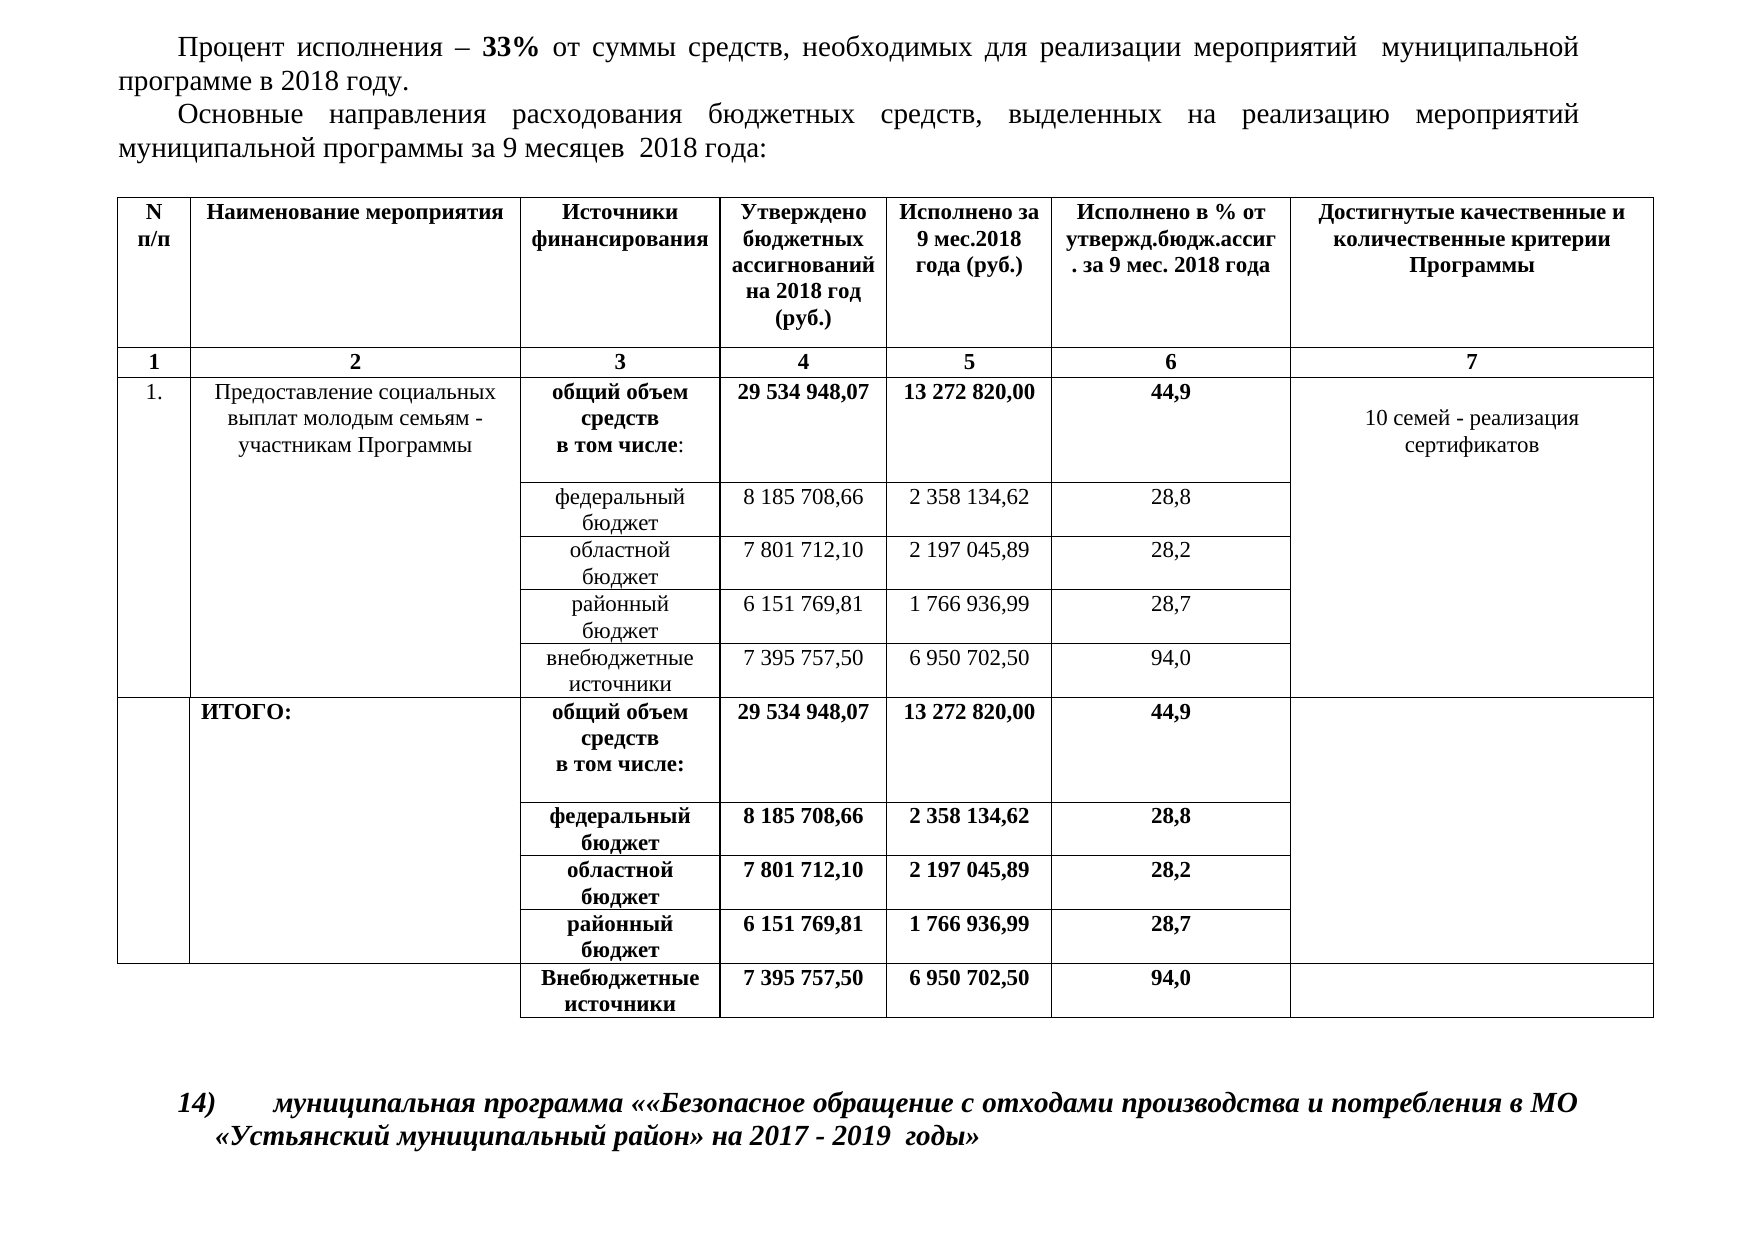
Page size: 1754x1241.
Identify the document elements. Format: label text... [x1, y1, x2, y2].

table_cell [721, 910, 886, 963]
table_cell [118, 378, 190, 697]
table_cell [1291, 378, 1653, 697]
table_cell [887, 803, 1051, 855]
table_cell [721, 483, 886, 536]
table_header Источники финансирования [521, 198, 719, 347]
table_cell 4 [721, 348, 886, 377]
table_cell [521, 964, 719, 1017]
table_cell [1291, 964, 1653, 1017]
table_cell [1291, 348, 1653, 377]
table_header N п/п [118, 198, 190, 347]
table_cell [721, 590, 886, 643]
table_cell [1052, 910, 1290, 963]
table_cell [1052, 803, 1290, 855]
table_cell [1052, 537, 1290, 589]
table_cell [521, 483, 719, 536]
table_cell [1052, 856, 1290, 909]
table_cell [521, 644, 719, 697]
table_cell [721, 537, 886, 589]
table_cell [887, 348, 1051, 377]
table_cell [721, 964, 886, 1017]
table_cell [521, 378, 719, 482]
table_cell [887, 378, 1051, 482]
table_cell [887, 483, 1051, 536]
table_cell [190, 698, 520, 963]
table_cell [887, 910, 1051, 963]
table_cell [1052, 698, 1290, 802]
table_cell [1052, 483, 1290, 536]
list муниципальная программа ««Безопасное обращение с отходами производства и потребления в МО «Устьянский муниципальный район» на 2017 - 2019 годы» [177, 1085, 1580, 1152]
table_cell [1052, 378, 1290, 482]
table_cell 2 [191, 348, 520, 377]
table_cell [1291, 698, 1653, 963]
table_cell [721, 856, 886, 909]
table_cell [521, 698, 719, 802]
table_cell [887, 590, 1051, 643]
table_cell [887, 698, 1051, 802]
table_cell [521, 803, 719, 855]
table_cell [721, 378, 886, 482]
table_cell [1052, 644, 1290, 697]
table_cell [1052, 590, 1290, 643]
table_header Исполнено в % от утвержд.бюдж.ассиг. за 9 мес. 2018 года [1052, 198, 1290, 347]
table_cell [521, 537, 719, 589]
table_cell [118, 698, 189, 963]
text Основные направления расходования бюджетных средств, выделенных на реализацию мероприятий муниципальной программы за 9 месяцев 2018 года: [118, 97, 1580, 164]
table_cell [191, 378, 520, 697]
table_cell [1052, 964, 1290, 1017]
table_header Достигнутые качественные и количественные критерии Программы [1291, 198, 1653, 347]
table_header Исполнено за 9 мес.2018 года (руб.) [887, 198, 1051, 347]
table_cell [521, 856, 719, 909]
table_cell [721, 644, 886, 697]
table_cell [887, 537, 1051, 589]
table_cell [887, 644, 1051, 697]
table_header Утверждено бюджетных ассигнований на 2018 год (руб.) [721, 198, 886, 347]
text Процент исполнения – 33% от суммы средств, необходимых для реализации мероприятий муниципальной программе в 2018 году. [118, 29, 1580, 97]
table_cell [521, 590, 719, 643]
table_cell 1 [118, 348, 190, 377]
table_header Наименование мероприятия [191, 198, 520, 347]
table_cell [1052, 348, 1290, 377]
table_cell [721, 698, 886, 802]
table_cell 3 [521, 348, 719, 377]
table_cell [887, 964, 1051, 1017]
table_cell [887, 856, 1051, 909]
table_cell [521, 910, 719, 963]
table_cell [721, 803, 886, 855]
